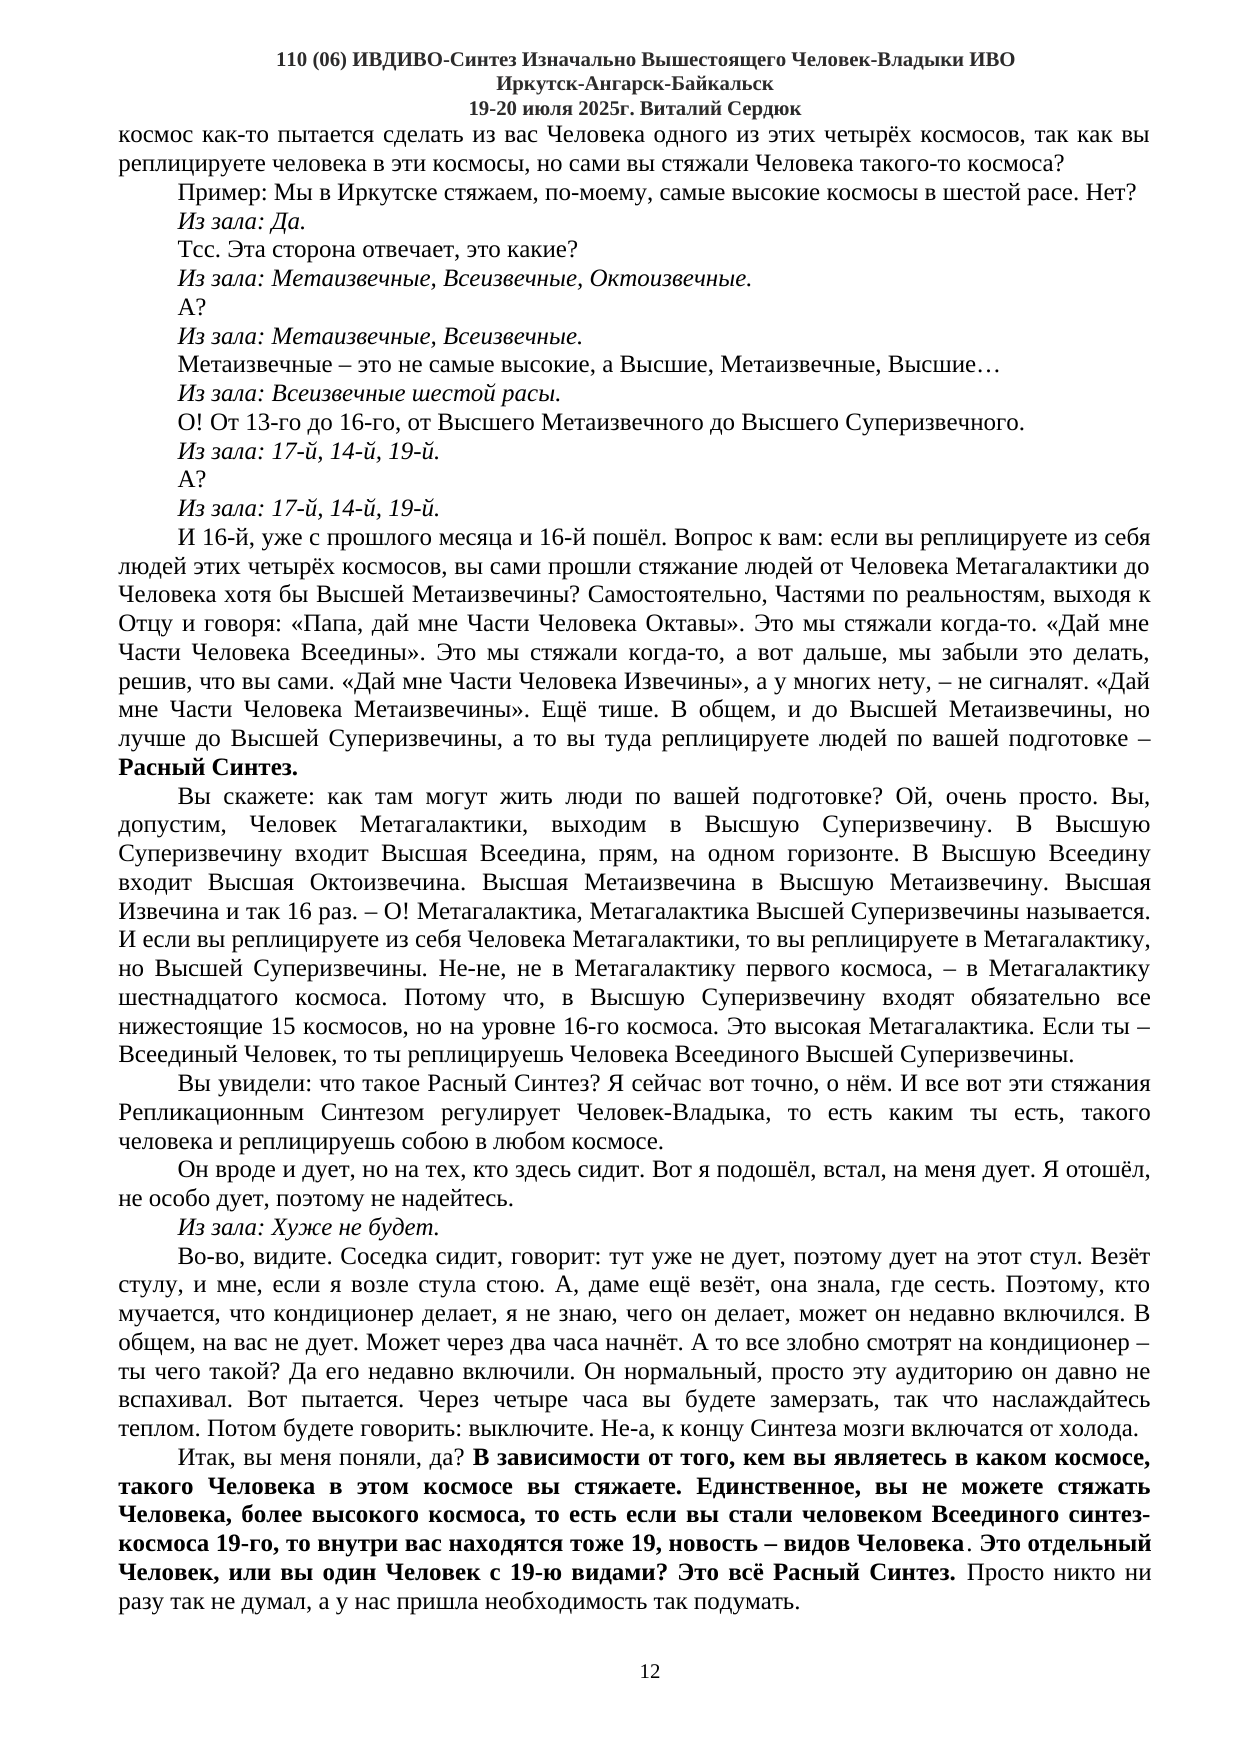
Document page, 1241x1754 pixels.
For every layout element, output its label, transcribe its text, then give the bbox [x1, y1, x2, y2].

text Из зала: 17-й, 14-й, 19-й. [118, 436, 1152, 464]
text Во-во, видите. Соседка сидит, говорит: тут уже не дует, поэтому дует на этот стул. Везёт стулу, и мне, если я возле стула стою. А, даме ещё везёт, она знала, где сесть. Поэтому, кто мучается, что кондиционер делает, я не знаю, чего он делает, может он недавно включился. В общем, на вас не дует. Может через два часа начнёт. А то все злобно смотрят на кондиционер – ты чего такой? Да его недавно включили. Он нормальный, просто эту аудиторию он давно не вспахивал. Вот пытается. Через четыре часа вы будете замерзать, так что наслаждайтесь теплом. Потом будете говорить: выключите. Не-а, к концу Синтеза мозги включатся от холода. [118, 1241, 1152, 1442]
text Метаизвечные – это не самые высокие, а Высшие, Метаизвечные, Высшие… [118, 349, 1152, 378]
text А? [118, 464, 1152, 493]
text А? [118, 292, 1152, 321]
text Из зала: Хуже не будет. [118, 1212, 1152, 1241]
text Вы скажете: как там могут жить люди по вашей подготовке? Ой, очень просто. Вы, допустим, Человек Метагалактики, выходим в Высшую Суперизвечину. В Высшую Суперизвечину входит Высшая Всеедина, прям, на одном горизонте. В Высшую Всеедину входит Высшая Октоизвечина. Высшая Метаизвечина в Высшую Метаизвечину. Высшая Извечина и так 16 раз. – О! Метагалактика, Метагалактика Высшей Суперизвечины называется. И если вы реплицируете из себя Человека Метагалактики, то вы реплицируете в Метагалактику, но Высшей Суперизвечины. Не-не, не в Метагалактику первого космоса, – в Метагалактику шестнадцатого космоса. Потому что, в Высшую Суперизвечину входят обязательно все нижестоящие 15 космосов, но на уровне 16-го космоса. Это высокая Метагалактика. Если ты – Всеединый Человек, то ты реплицируешь Человека Всеединого Высшей Суперизвечины. [118, 781, 1152, 1068]
text Итак, вы меня поняли, да? В зависимости от того, кем вы являетесь в каком космосе, такого Человека в этом космосе вы стяжаете. Единственное, вы не можете стяжать Человека, более высокого космоса, то есть если вы стали человеком Всеединого синтез-космоса 19-го, то внутри вас находятся тоже 19, новость – видов Человека. Это отдельный Человек, или вы один Человек с 19-ю видами? Это всё Расный Синтез. Просто никто ни разу так не думал, а у нас пришла необходимость так подумать. [118, 1442, 1152, 1614]
text Из зала: Всеизвечные шестой расы. [118, 378, 1152, 407]
text Он вроде и дует, но на тех, кто здесь сидит. Вот я подошёл, встал, на меня дует. Я отошёл, не особо дует, поэтому не надейтесь. [118, 1154, 1152, 1212]
text Из зала: 17-й, 14-й, 19-й. [118, 493, 1152, 522]
text Тсс. Эта сторона отвечает, это какие? [118, 234, 1152, 263]
text Из зала: Да. [118, 206, 1152, 234]
text Из зала: Метаизвечные, Всеизвечные. [118, 321, 1152, 349]
text Из зала: Метаизвечные, Всеизвечные, Октоизвечные. [118, 263, 1152, 292]
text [118, 119, 1152, 177]
text И 16-й, уже с прошлого месяца и 16-й пошёл. Вопрос к вам: если вы реплицируете из себя людей этих четырёх космосов, вы сами прошли стяжание людей от Человека Метагалактики до Человека хотя бы Высшей Метаизвечины? Самостоятельно, Частями по реальностям, выходя к Отцу и говоря: «Папа, дай мне Части Человека Октавы». Это мы стяжали когда-то. «Дай мне Части Человека Всеедины». Это мы стяжали когда-то, а вот дальше, мы забыли это делать, решив, что вы сами. «Дай мне Части Человека Извечины», а у многих нету, – не сигналят. «Дай мне Части Человека Метаизвечины». Ещё тише. В общем, и до Высшей Метаизвечины, но лучше до Высшей Суперизвечины, а то вы туда реплицируете людей по вашей подготовке – Расный Синтез. [118, 522, 1152, 781]
text Пример: Мы в Иркутске стяжаем, по-моему, самые высокие космосы в шестой расе. Нет? [118, 177, 1152, 206]
text Вы увидели: что такое Расный Синтез? Я сейчас вот точно, о нём. И все вот эти стяжания Репликационным Синтезом регулирует Человек-Владыка, то есть каким ты есть, такого человека и реплицируешь собою в любом космосе. [118, 1068, 1152, 1154]
text О! От 13-го до 16-го, от Высшего Метаизвечного до Высшего Суперизвечного. [118, 407, 1152, 436]
